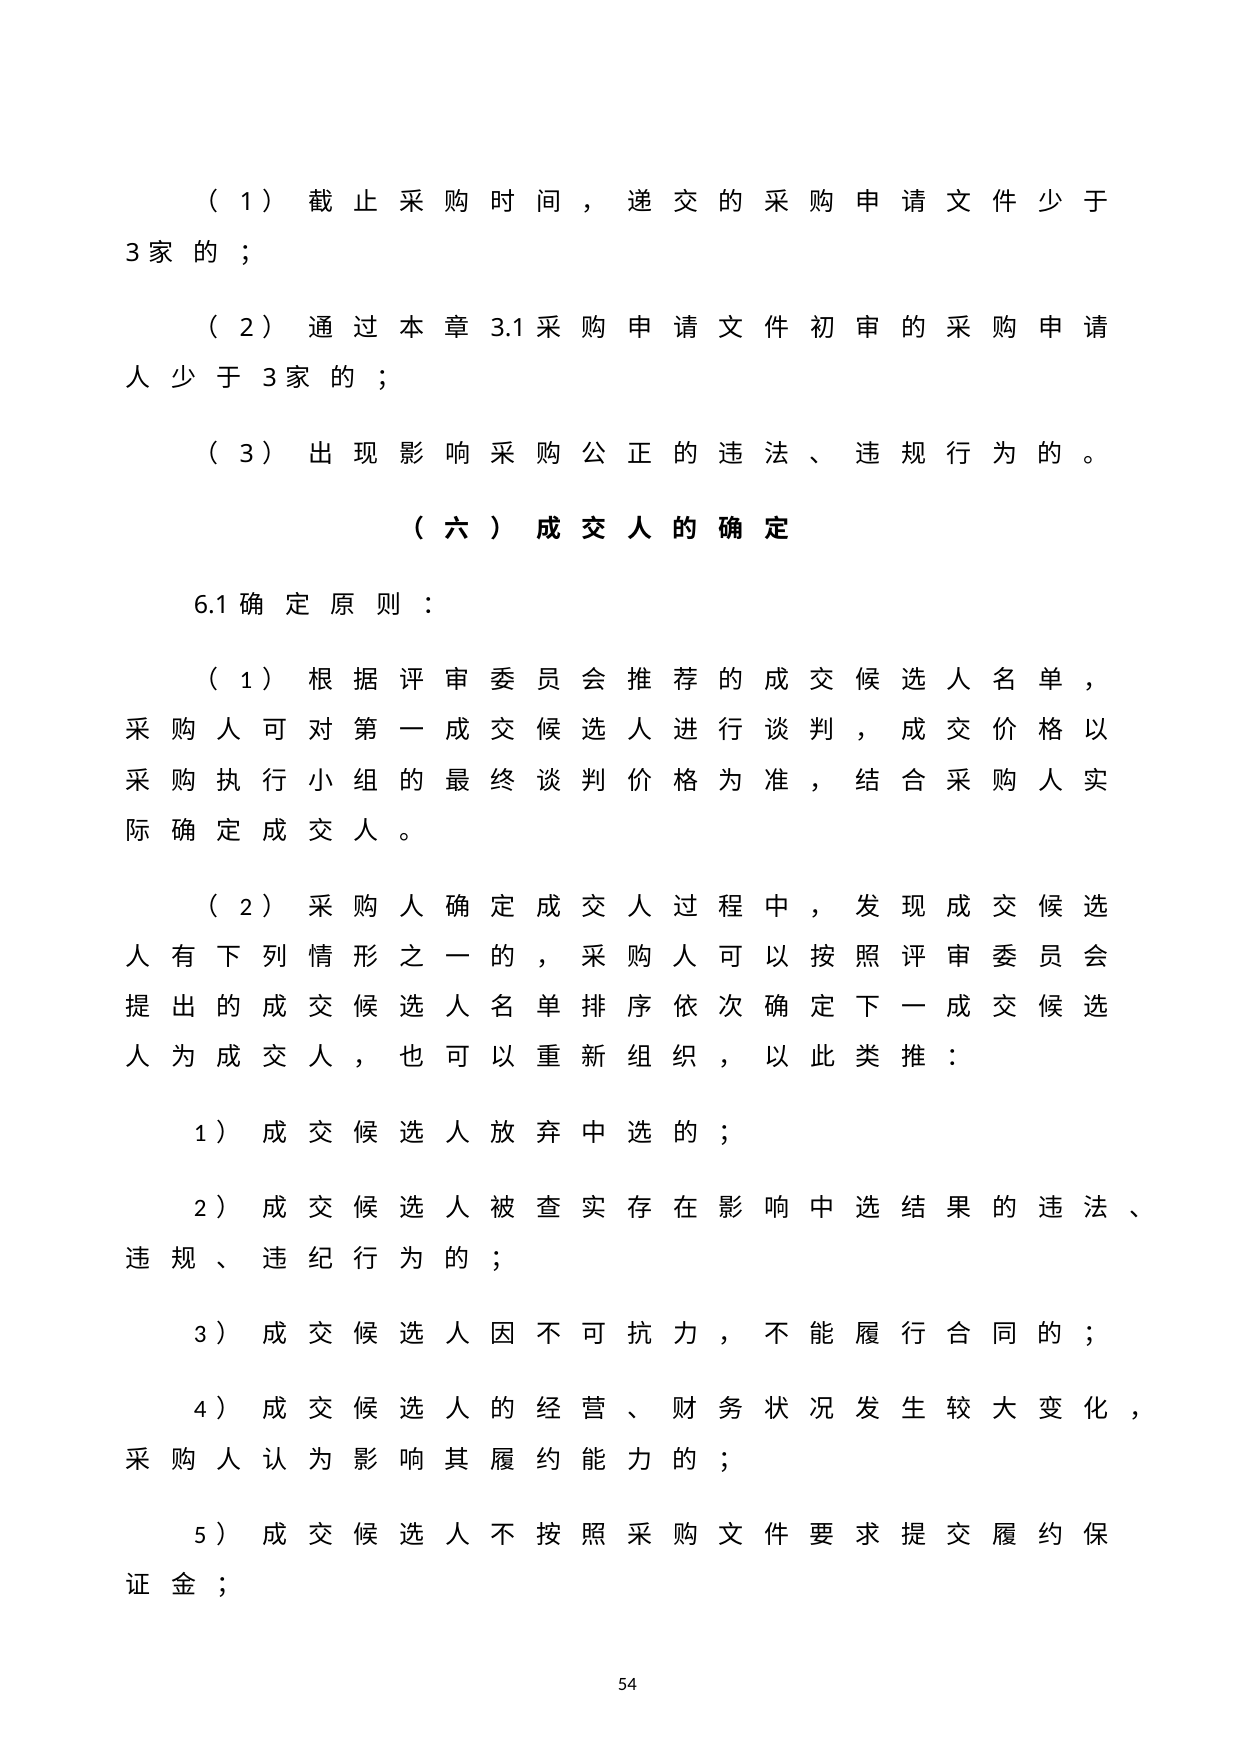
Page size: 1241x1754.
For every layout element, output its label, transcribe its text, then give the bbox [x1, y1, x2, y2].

text （2）采购人确定成交人过程中，发现成交候选人有下列情形之一的，采购人可以按照评审委员会提出的成交候选人名单排序依次确定下一成交候选人为成交人，也可以重新组织，以此类推： [125, 879, 1129, 1080]
text （六）成交人的确定 [125, 502, 1083, 552]
text 5）成交候选人不按照采购文件要求提交履约保证金； [125, 1508, 1129, 1608]
text 3）成交候选人因不可抗力，不能履行合同的； [125, 1306, 1129, 1357]
text 4）成交候选人的经营、财务状况发生较大变化，采购人认为影响其履约能力的； [125, 1382, 1129, 1482]
text （3）出现影响采购公正的违法、违规行为的。 [125, 426, 1129, 477]
text （1）截止采购时间，递交的采购申请文件少于3家的； [125, 175, 1129, 276]
text （1）根据评审委员会推荐的成交候选人名单，采购人可对第一成交候选人进行谈判，成交价格以采购执行小组的最终谈判价格为准，结合采购人实际确定成交人。 [125, 653, 1129, 854]
text （2）通过本章3.1采购申请文件初审的采购申请人少于3家的； [125, 301, 1129, 401]
text 2）成交候选人被查实存在影响中选结果的违法、违规、违纪行为的； [125, 1181, 1129, 1281]
text 6.1 确定原则： [125, 577, 1129, 627]
text 1）成交候选人放弃中选的； [125, 1105, 1129, 1156]
